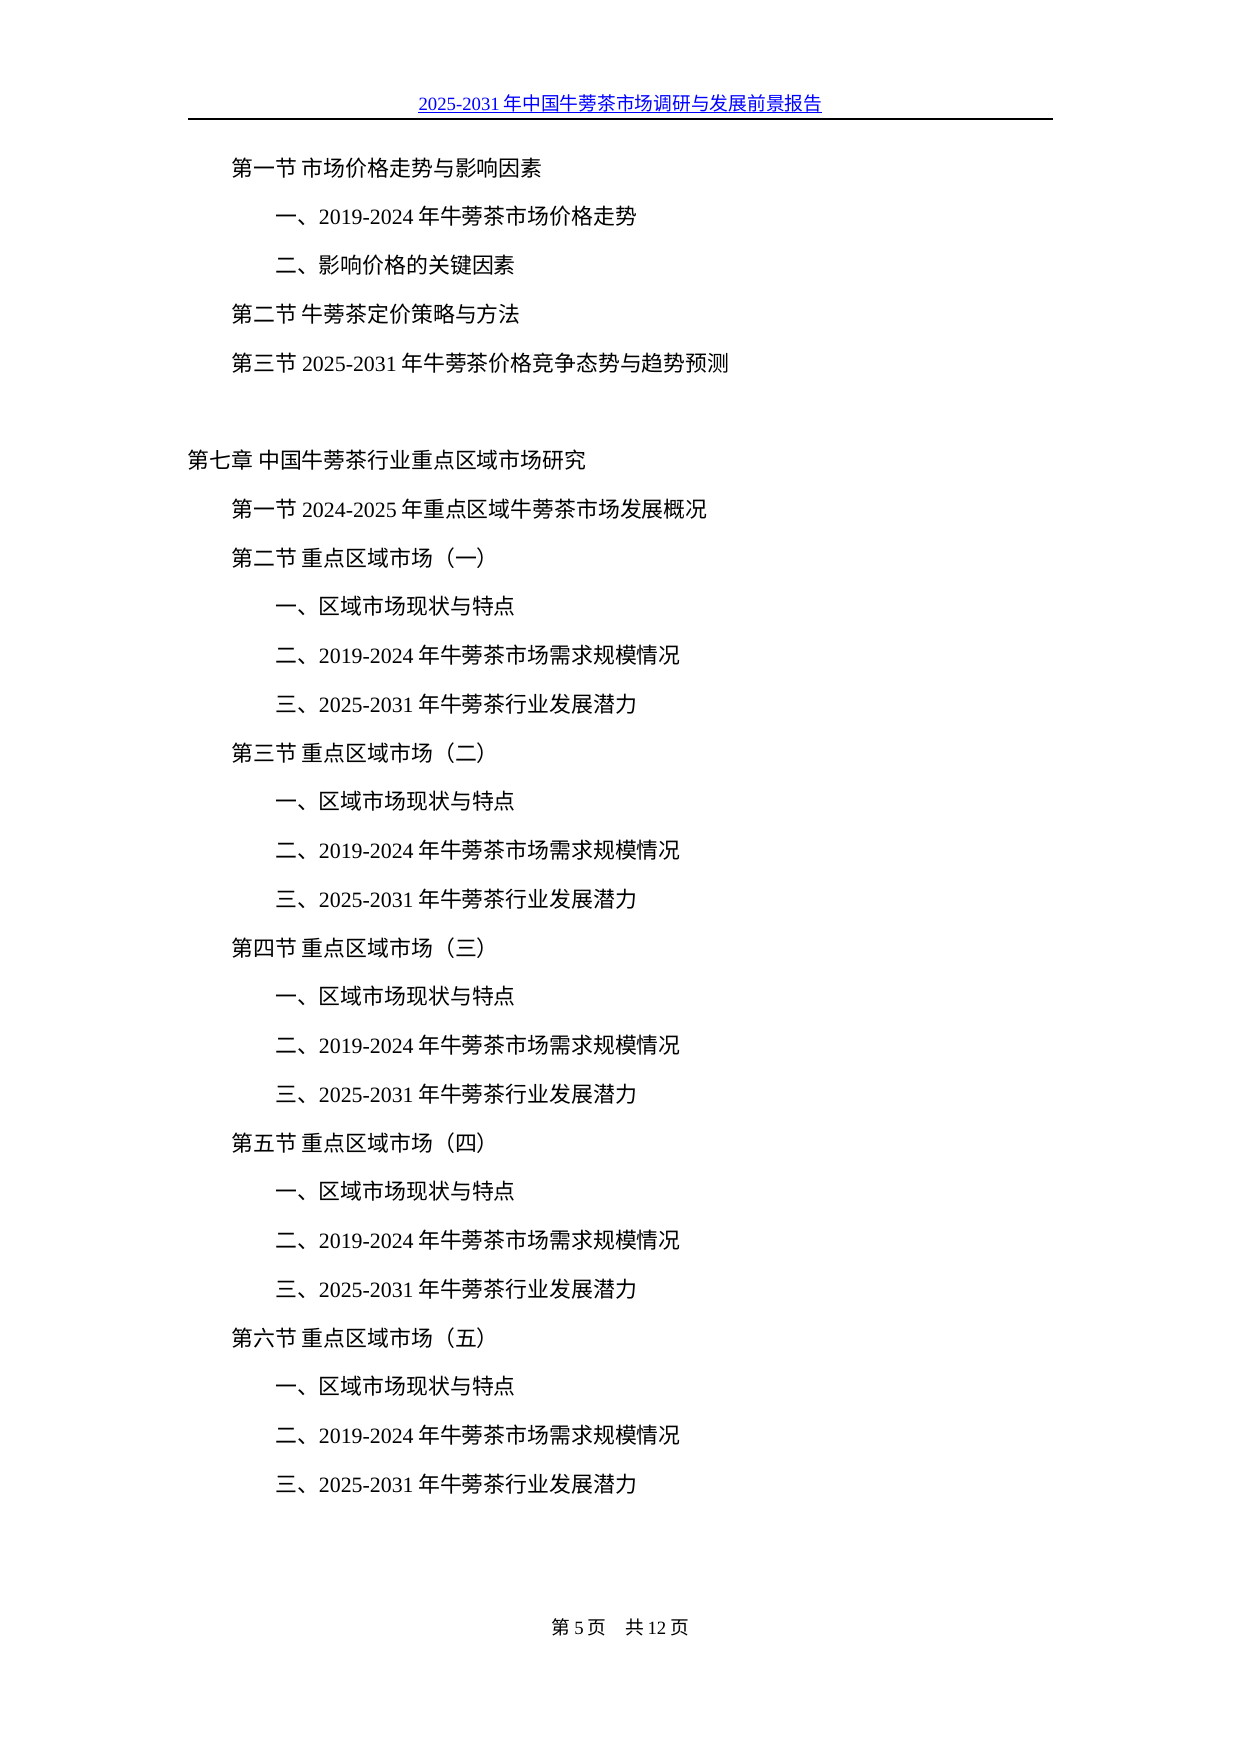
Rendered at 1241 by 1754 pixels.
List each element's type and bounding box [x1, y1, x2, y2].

text [187, 150, 1053, 1499]
